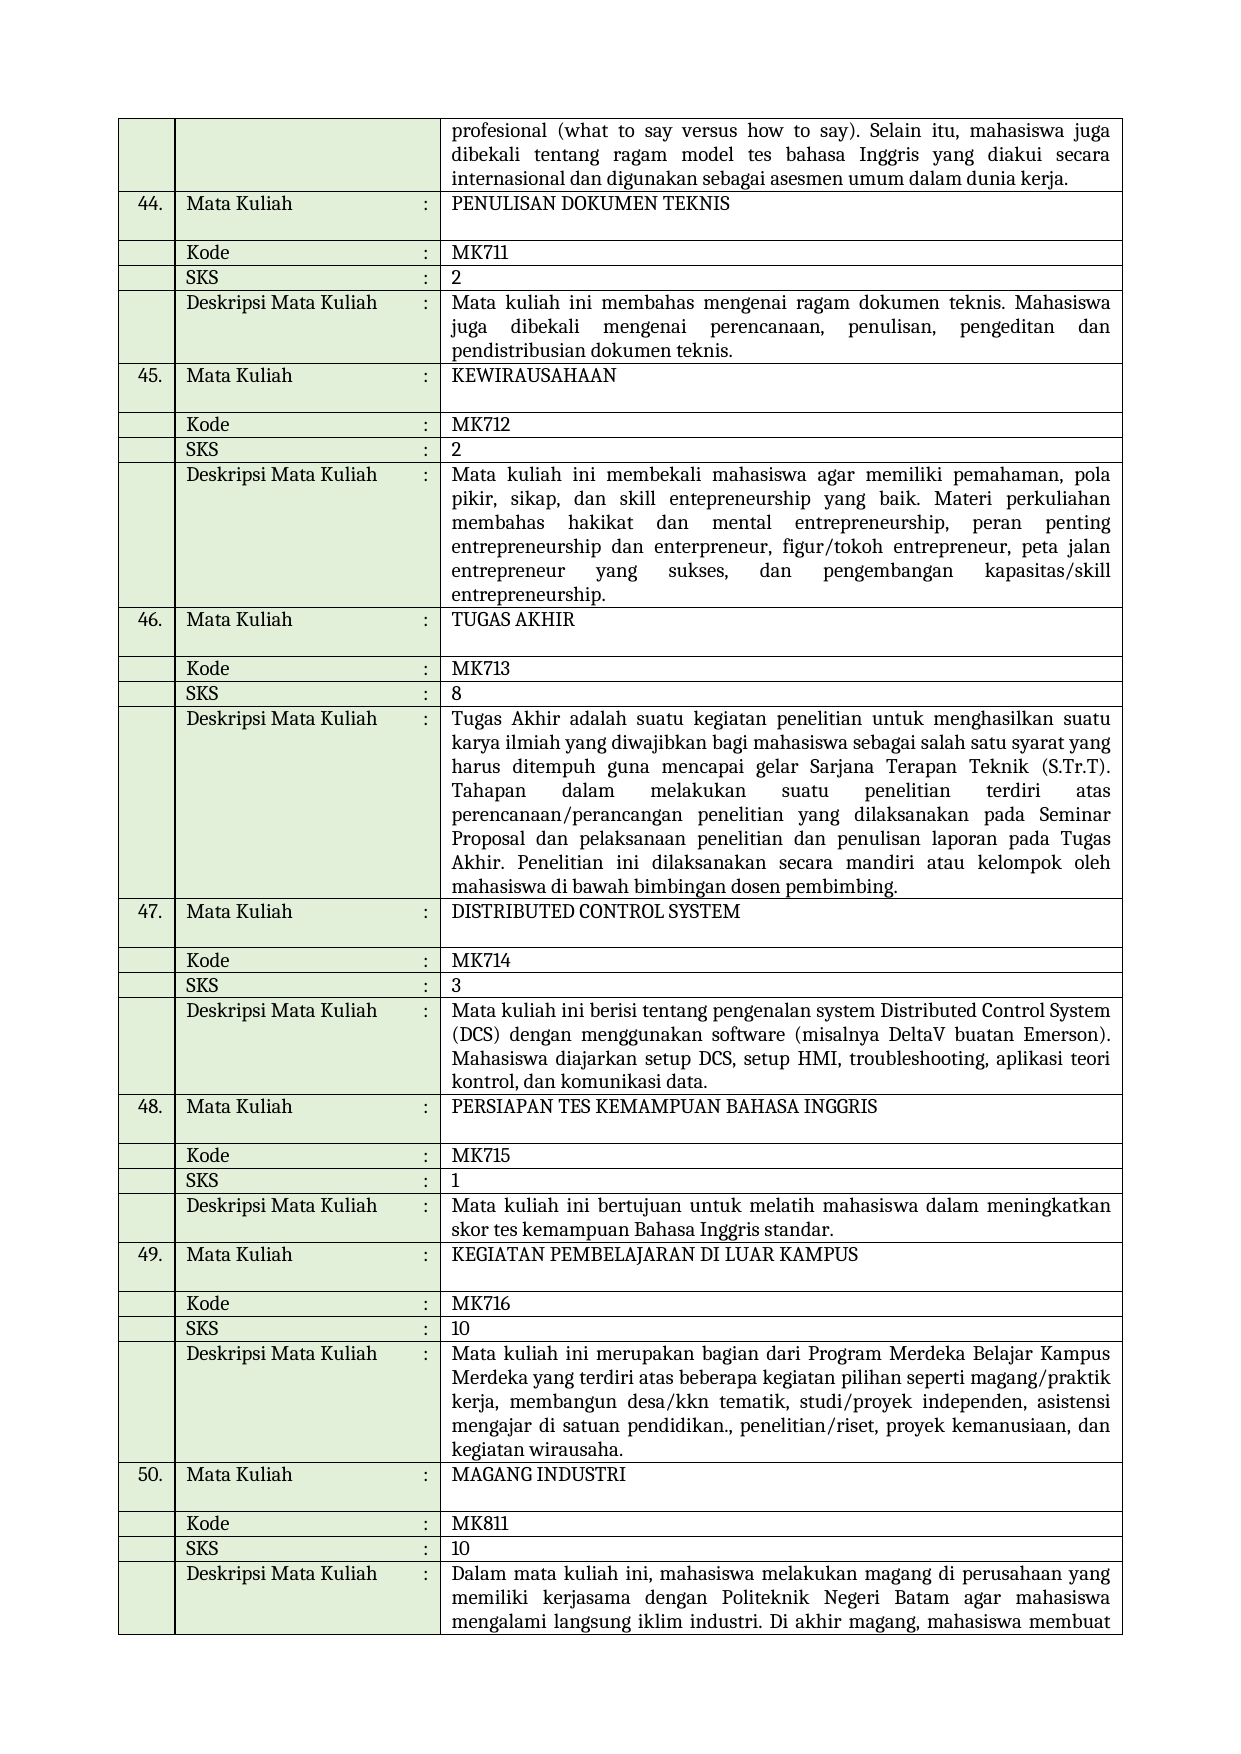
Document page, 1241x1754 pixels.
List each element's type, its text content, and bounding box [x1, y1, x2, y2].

table_cell : [412, 1243, 440, 1291]
table_cell [119, 899, 174, 947]
table_cell Deskripsi Mata Kuliah [176, 1194, 412, 1242]
table_cell [119, 1194, 174, 1242]
table_cell : [412, 973, 440, 997]
table_cell : [412, 1463, 440, 1511]
table_cell [119, 463, 174, 607]
table_cell MK811 [441, 1512, 1122, 1536]
table_cell : [412, 657, 440, 681]
table_cell : [412, 682, 440, 706]
table_cell : [412, 1144, 440, 1168]
table_cell Mata kuliah ini berisi tentang pengenalan system Distributed Control System (DCS) dengan menggunakan software (misalnya DeltaV buatan Emerson). Mahasiswa diajarkan setup DCS, setup HMI, troubleshooting, aplikasi teori kontrol, dan komunikasi data. [441, 998, 1122, 1094]
table_cell : [412, 364, 440, 412]
table_cell 2 [441, 438, 1122, 462]
table_cell Deskripsi Mata Kuliah [176, 998, 412, 1094]
table_cell : [412, 438, 440, 462]
table_cell [119, 973, 174, 997]
table_cell [119, 1243, 174, 1291]
table_cell Mata Kuliah [176, 1463, 412, 1511]
table_cell [119, 948, 174, 972]
table_cell SKS [176, 1317, 412, 1341]
table_cell Mata Kuliah [176, 192, 412, 240]
table_cell SKS [176, 1169, 412, 1193]
table_cell Mata Kuliah [176, 1243, 412, 1291]
table_cell [119, 1562, 174, 1634]
table_cell Deskripsi Mata Kuliah [176, 707, 412, 898]
table_cell Mata kuliah ini bertujuan untuk melatih mahasiswa dalam meningkatkan skor tes kemampuan Bahasa Inggris standar. [441, 1194, 1122, 1242]
table_cell [119, 1317, 174, 1341]
table_cell Kode [176, 413, 412, 437]
table_cell [119, 1144, 174, 1168]
table_cell Deskripsi Mata Kuliah [176, 1342, 412, 1462]
table_cell Kode [176, 1144, 412, 1168]
table_cell [119, 1463, 174, 1511]
table_cell : [412, 463, 440, 607]
table_cell [119, 241, 174, 265]
table_cell [119, 413, 174, 437]
table_cell [119, 119, 174, 191]
table_cell 2 [441, 266, 1122, 290]
table_cell : [412, 1194, 440, 1242]
table_cell 10 [441, 1537, 1122, 1561]
table_cell MAGANG INDUSTRI [441, 1463, 1122, 1511]
table_cell : [412, 413, 440, 437]
table_cell [119, 364, 174, 412]
table_cell [119, 291, 174, 363]
table_cell Mata Kuliah [176, 1095, 412, 1143]
table_cell [119, 707, 174, 898]
table_cell SKS [176, 438, 412, 462]
table_cell SKS [176, 682, 412, 706]
table_cell : [412, 1562, 440, 1634]
table_cell [119, 998, 174, 1094]
table_cell Deskripsi Mata Kuliah [176, 291, 412, 363]
table_cell : [412, 1512, 440, 1536]
table_cell SKS [176, 1537, 412, 1561]
table_cell [119, 1169, 174, 1193]
table_cell MK716 [441, 1292, 1122, 1316]
table_cell [119, 266, 174, 290]
table_cell Mata kuliah ini membahas mengenai ragam dokumen teknis. Mahasiswa juga dibekali mengenai perencanaan, penulisan, pengeditan dan pendistribusian dokumen teknis. [441, 291, 1122, 363]
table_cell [441, 119, 1122, 191]
table_cell : [412, 241, 440, 265]
table_cell : [412, 707, 440, 898]
table_cell MK714 [441, 948, 1122, 972]
table_cell [119, 1512, 174, 1536]
table_cell [119, 192, 174, 240]
table_cell MK712 [441, 413, 1122, 437]
table_cell KEGIATAN PEMBELAJARAN DI LUAR KAMPUS [441, 1243, 1122, 1291]
table_cell [119, 1095, 174, 1143]
table_cell : [412, 1292, 440, 1316]
table_cell MK711 [441, 241, 1122, 265]
table_cell Kode [176, 1512, 412, 1536]
table_cell Mata Kuliah [176, 364, 412, 412]
table_cell Kode [176, 1292, 412, 1316]
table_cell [176, 1562, 412, 1634]
table_cell : [412, 899, 440, 947]
table_cell [119, 1537, 174, 1561]
table_cell : [412, 1095, 440, 1143]
table_cell Kode [176, 241, 412, 265]
table_cell DISTRIBUTED CONTROL SYSTEM [441, 899, 1122, 947]
table_cell : [412, 1317, 440, 1341]
table_cell [119, 1292, 174, 1316]
table_cell SKS [176, 973, 412, 997]
table_cell PERSIAPAN TES KEMAMPUAN BAHASA INGGRIS [441, 1095, 1122, 1143]
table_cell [176, 119, 412, 191]
table_cell PENULISAN DOKUMEN TEKNIS [441, 192, 1122, 240]
table_cell TUGAS AKHIR [441, 608, 1122, 656]
table_cell : [412, 608, 440, 656]
table_cell SKS [176, 266, 412, 290]
table_cell Deskripsi Mata Kuliah [176, 463, 412, 607]
table_cell 10 [441, 1317, 1122, 1341]
table_cell Mata Kuliah [176, 608, 412, 656]
table_cell KEWIRAUSAHAAN [441, 364, 1122, 412]
table_cell : [412, 1537, 440, 1561]
table_cell Tugas Akhir adalah suatu kegiatan penelitian untuk menghasilkan suatu karya ilmiah yang diwajibkan bagi mahasiswa sebagai salah satu syarat yang harus ditempuh guna mencapai gelar Sarjana Terapan Teknik (S.Tr.T). Tahapan dalam melakukan suatu penelitian terdiri atas perencanaan/perancangan penelitian yang dilaksanakan pada Seminar Proposal dan pelaksanaan penelitian dan penulisan laporan pada Tugas Akhir. Penelitian ini dilaksanakan secara mandiri atau kelompok oleh mahasiswa di bawah bimbingan dosen pembimbing. [441, 707, 1122, 898]
table_cell [119, 1342, 174, 1462]
table_cell : [412, 1342, 440, 1462]
table_cell Mata Kuliah [176, 899, 412, 947]
table_cell : [412, 266, 440, 290]
table_cell 1 [441, 1169, 1122, 1193]
table_cell : [412, 291, 440, 363]
table_cell : [412, 948, 440, 972]
table_cell 8 [441, 682, 1122, 706]
table_cell [119, 657, 174, 681]
table_cell 3 [441, 973, 1122, 997]
table_cell Kode [176, 948, 412, 972]
table_cell MK715 [441, 1144, 1122, 1168]
table_cell [119, 608, 174, 656]
table_cell : [412, 1169, 440, 1193]
table_cell [119, 682, 174, 706]
table_cell Kode [176, 657, 412, 681]
table_cell : [412, 119, 440, 191]
table_cell Mata kuliah ini merupakan bagian dari Program Merdeka Belajar Kampus Merdeka yang terdiri atas beberapa kegiatan pilihan seperti magang/praktik kerja, membangun desa/kkn tematik, studi/proyek independen, asistensi mengajar di satuan pendidikan., penelitian/riset, proyek kemanusiaan, dan kegiatan wirausaha. [441, 1342, 1122, 1462]
table_cell : [412, 192, 440, 240]
table_cell MK713 [441, 657, 1122, 681]
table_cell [441, 1562, 1122, 1634]
table_cell : [412, 998, 440, 1094]
table_cell [119, 438, 174, 462]
table_cell Mata kuliah ini membekali mahasiswa agar memiliki pemahaman, pola pikir, sikap, dan skill entepreneurship yang baik. Materi perkuliahan membahas hakikat dan mental entrepreneurship, peran penting entrepreneurship dan enterpreneur, figur/tokoh entrepreneur, peta jalan entrepreneur yang sukses, dan pengembangan kapasitas/skill entrepreneurship. [441, 463, 1122, 607]
